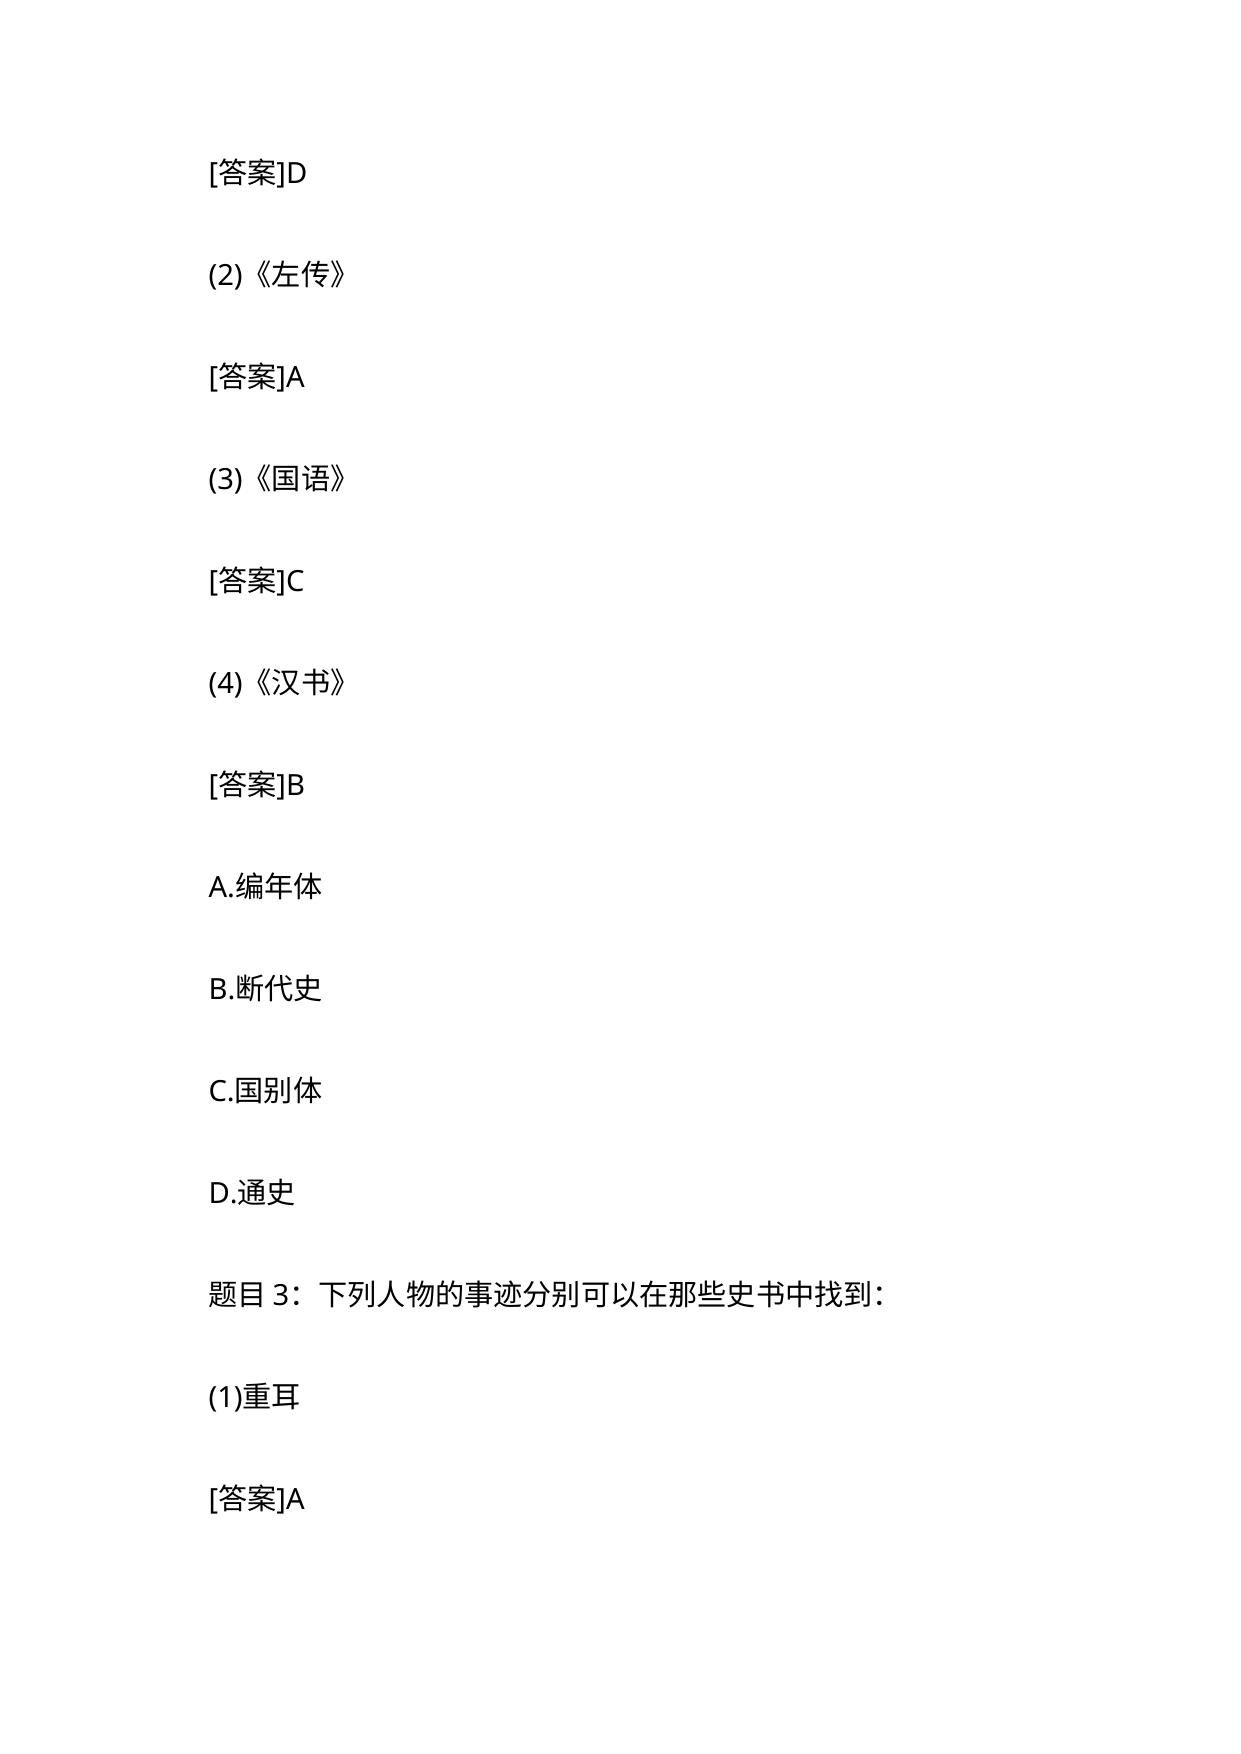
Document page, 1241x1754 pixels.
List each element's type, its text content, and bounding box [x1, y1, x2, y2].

text [答案]C [150, 558, 1090, 600]
text [答案]B [150, 762, 1090, 804]
text (3)《国语》 [150, 456, 1090, 498]
text [答案]D [150, 150, 1090, 192]
text (2)《左传》 [150, 252, 1090, 294]
text C.国别体 [150, 1068, 1090, 1110]
text A.编年体 [150, 864, 1090, 906]
text (4)《汉书》 [150, 660, 1090, 702]
text (1)重耳 [150, 1374, 1090, 1416]
text D.通史 [150, 1170, 1090, 1212]
text [答案]A [150, 1476, 1090, 1518]
text [答案]A [150, 354, 1090, 396]
text 题目3：下列人物的事迹分别可以在那些史书中找到： [150, 1272, 1090, 1314]
text B.断代史 [150, 966, 1090, 1008]
